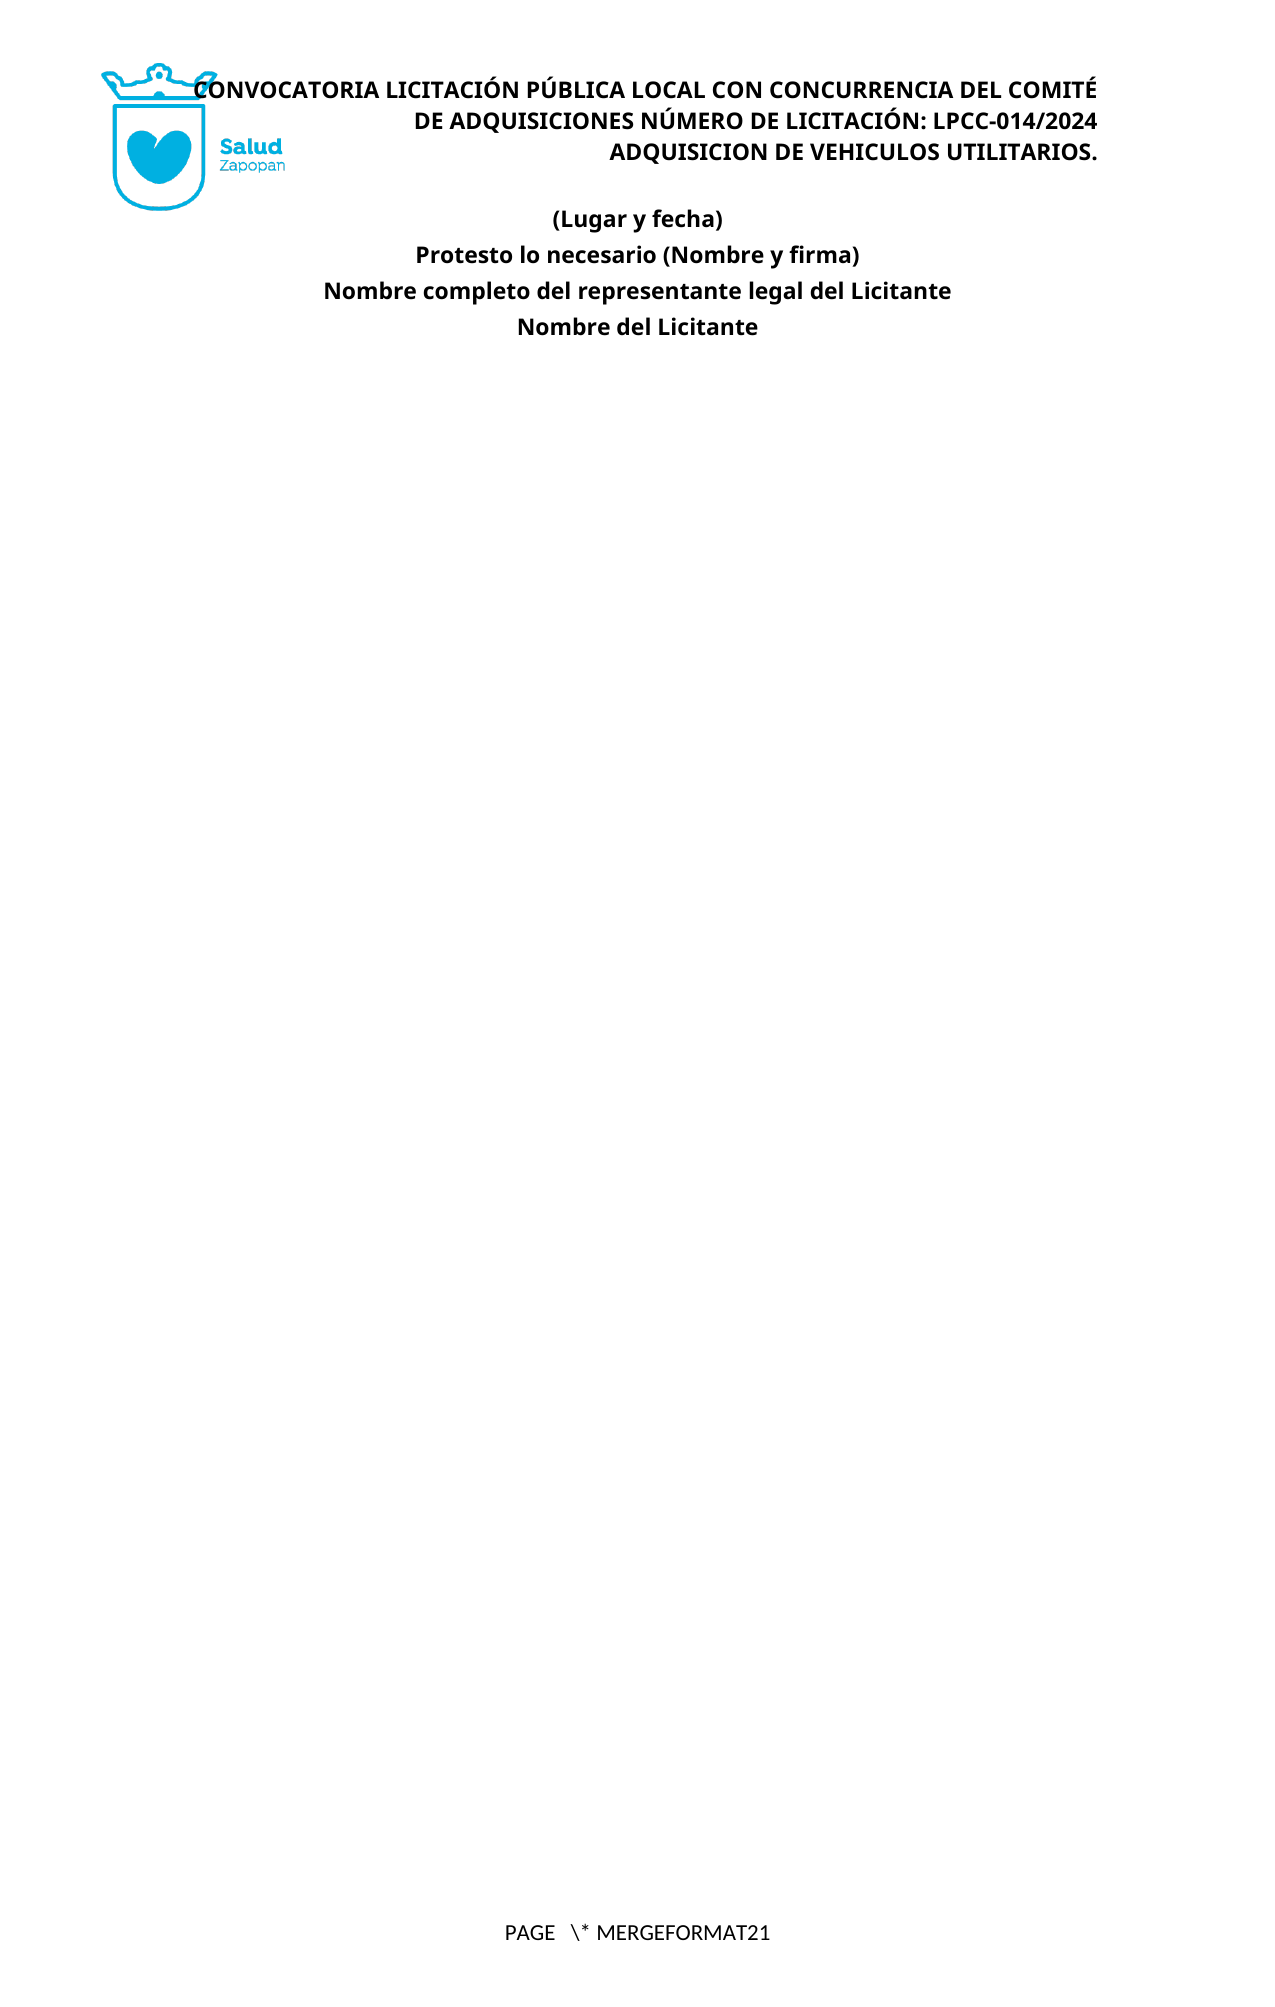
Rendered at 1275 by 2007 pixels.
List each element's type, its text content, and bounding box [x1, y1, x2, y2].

picture [212, 84, 220, 95]
picture [200, 76, 211, 82]
picture [282, 84, 290, 95]
picture [108, 67, 195, 95]
text Protesto lo necesario (Nombre y firma) [177, 239, 1098, 271]
text Nombre completo del representante legal del Licitante [177, 275, 1098, 307]
picture [97, 63, 290, 220]
text Nombre del Licitante [177, 311, 1098, 342]
text (Lugar y fecha) [177, 203, 1098, 235]
picture [117, 109, 201, 206]
